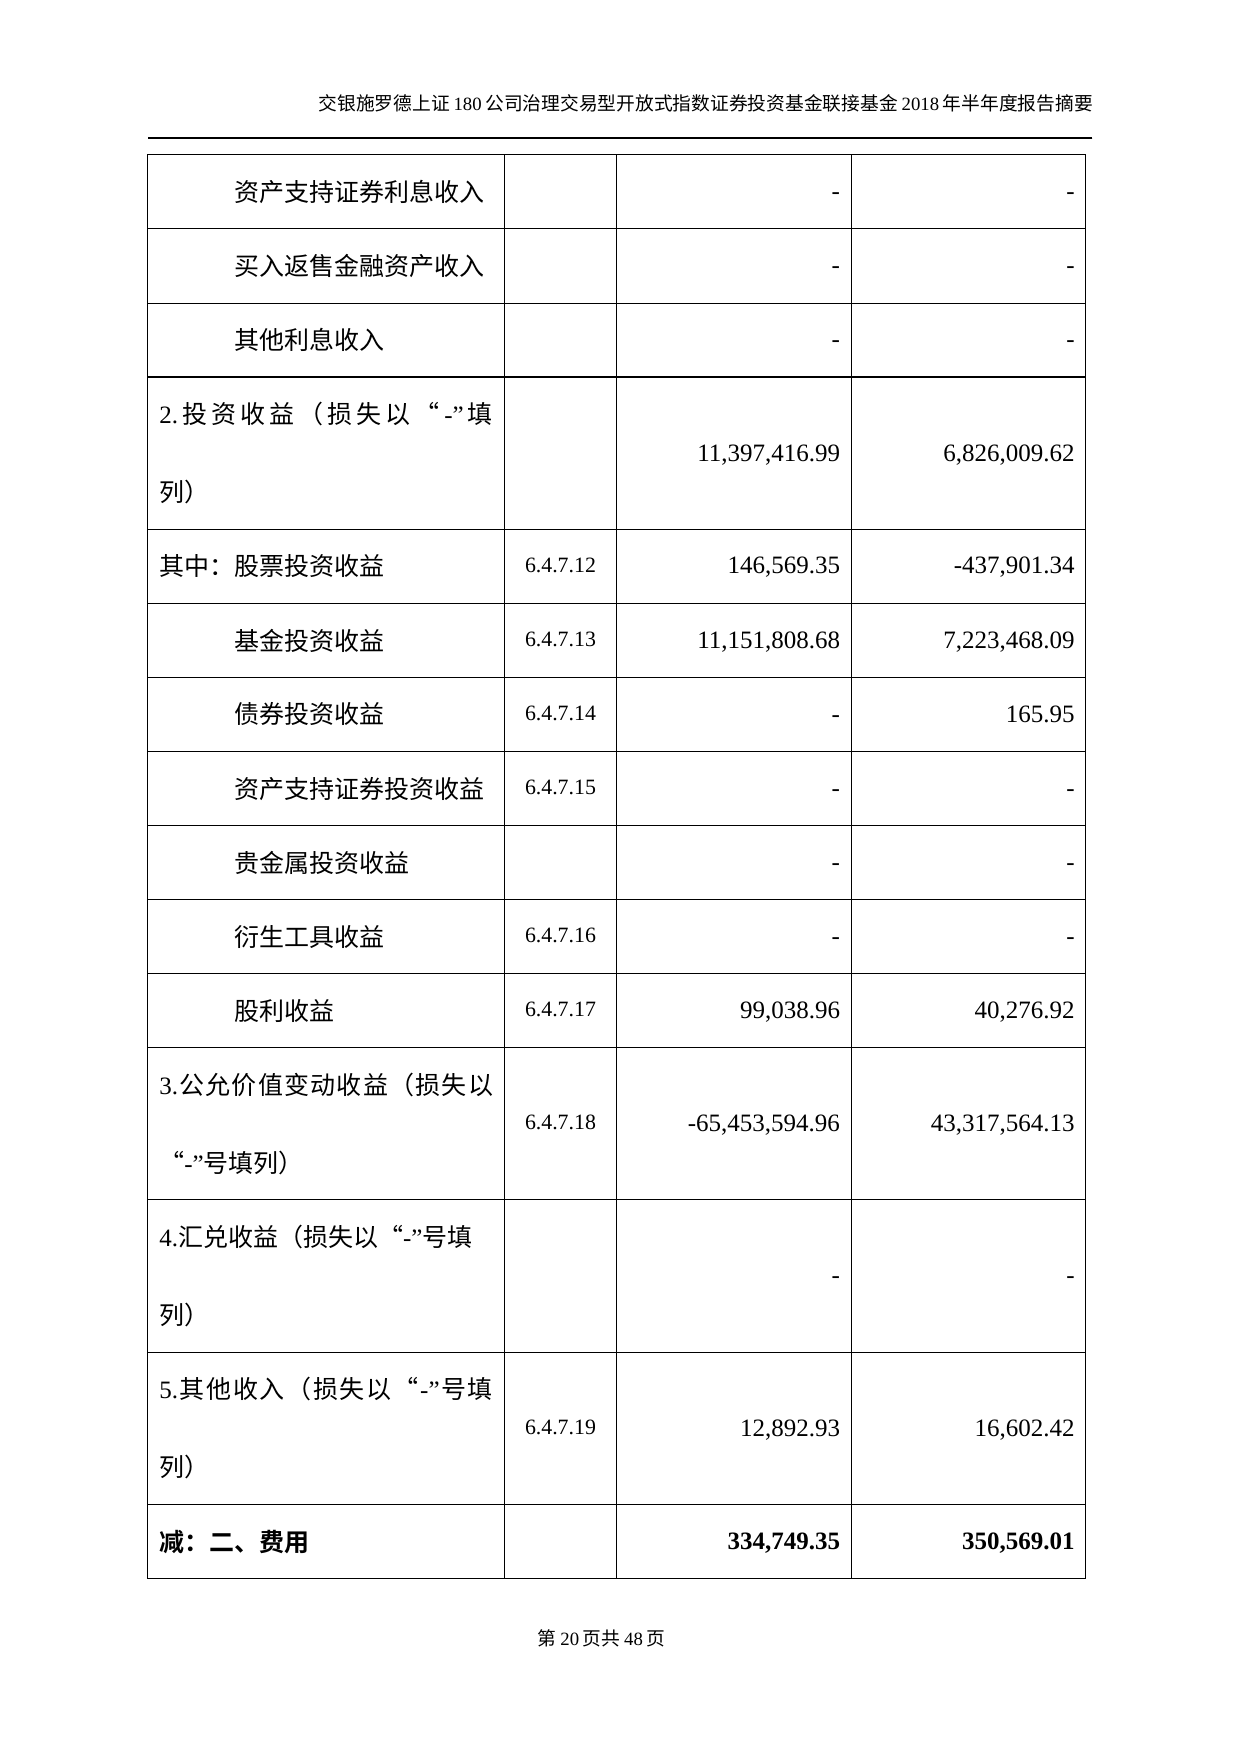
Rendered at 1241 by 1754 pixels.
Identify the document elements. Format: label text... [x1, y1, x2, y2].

table_cell - [852, 752, 1085, 825]
table_cell 衍生工具收益 [148, 900, 504, 973]
table_cell [505, 155, 616, 228]
table_cell 资产支持证券利息收入 [148, 155, 504, 228]
table_cell - [852, 826, 1085, 899]
table_cell 7,223,468.09 [852, 604, 1085, 677]
table_cell - [617, 678, 851, 751]
table_cell 基金投资收益 [148, 604, 504, 677]
table_cell [505, 826, 616, 899]
table_cell [505, 378, 616, 528]
table_cell - [617, 900, 851, 973]
table_cell - [617, 155, 851, 228]
table_cell 6,826,009.62 [852, 378, 1085, 528]
table_cell - [852, 1200, 1085, 1352]
table_cell - [852, 229, 1085, 302]
table_cell 6.4.7.19 [505, 1353, 616, 1503]
table_cell 11,397,416.99 [617, 378, 851, 528]
table_cell 350,569.01 [852, 1505, 1085, 1578]
table_cell - [617, 1200, 851, 1352]
table_cell 6.4.7.13 [505, 604, 616, 677]
table_cell -437,901.34 [852, 530, 1085, 602]
table_cell 40,276.92 [852, 974, 1085, 1047]
table_cell 贵金属投资收益 [148, 826, 504, 899]
table_cell 2.投资收益（损失以“-”填列） [148, 378, 504, 528]
table_cell 6.4.7.14 [505, 678, 616, 751]
table_cell 其他利息收入 [148, 304, 504, 376]
table_cell 其中：股票投资收益 [148, 530, 504, 602]
table_cell 买入返售金融资产收入 [148, 229, 504, 302]
table_cell - [617, 304, 851, 376]
table_cell - [617, 229, 851, 302]
table_cell 4.汇兑收益（损失以“-”号填列） [148, 1200, 504, 1352]
table_cell 334,749.35 [617, 1505, 851, 1578]
table_cell [505, 229, 616, 302]
table_cell 11,151,808.68 [617, 604, 851, 677]
table_cell 12,892.93 [617, 1353, 851, 1503]
table_cell 6.4.7.15 [505, 752, 616, 825]
table_cell 资产支持证券投资收益 [148, 752, 504, 825]
table_cell [505, 304, 616, 376]
table_cell 6.4.7.12 [505, 530, 616, 602]
table_cell 6.4.7.18 [505, 1048, 616, 1199]
table_cell 股利收益 [148, 974, 504, 1047]
table_cell 3.公允价值变动收益（损失以“-”号填列） [148, 1048, 504, 1199]
table_cell 43,317,564.13 [852, 1048, 1085, 1199]
table_cell - [852, 155, 1085, 228]
table_cell [505, 1200, 616, 1352]
table_cell 6.4.7.16 [505, 900, 616, 973]
table_cell [505, 1505, 616, 1578]
table_cell 6.4.7.17 [505, 974, 616, 1047]
table_cell - [852, 304, 1085, 376]
table_cell 5.其他收入（损失以“-”号填列） [148, 1353, 504, 1503]
table_cell 债券投资收益 [148, 678, 504, 751]
table_cell - [617, 752, 851, 825]
table_cell - [617, 826, 851, 899]
table_cell 减：二、费用 [148, 1505, 504, 1578]
table_cell -65,453,594.96 [617, 1048, 851, 1199]
table_cell 165.95 [852, 678, 1085, 751]
table_cell 146,569.35 [617, 530, 851, 602]
table_cell - [852, 900, 1085, 973]
table_cell 99,038.96 [617, 974, 851, 1047]
table_cell 16,602.42 [852, 1353, 1085, 1503]
